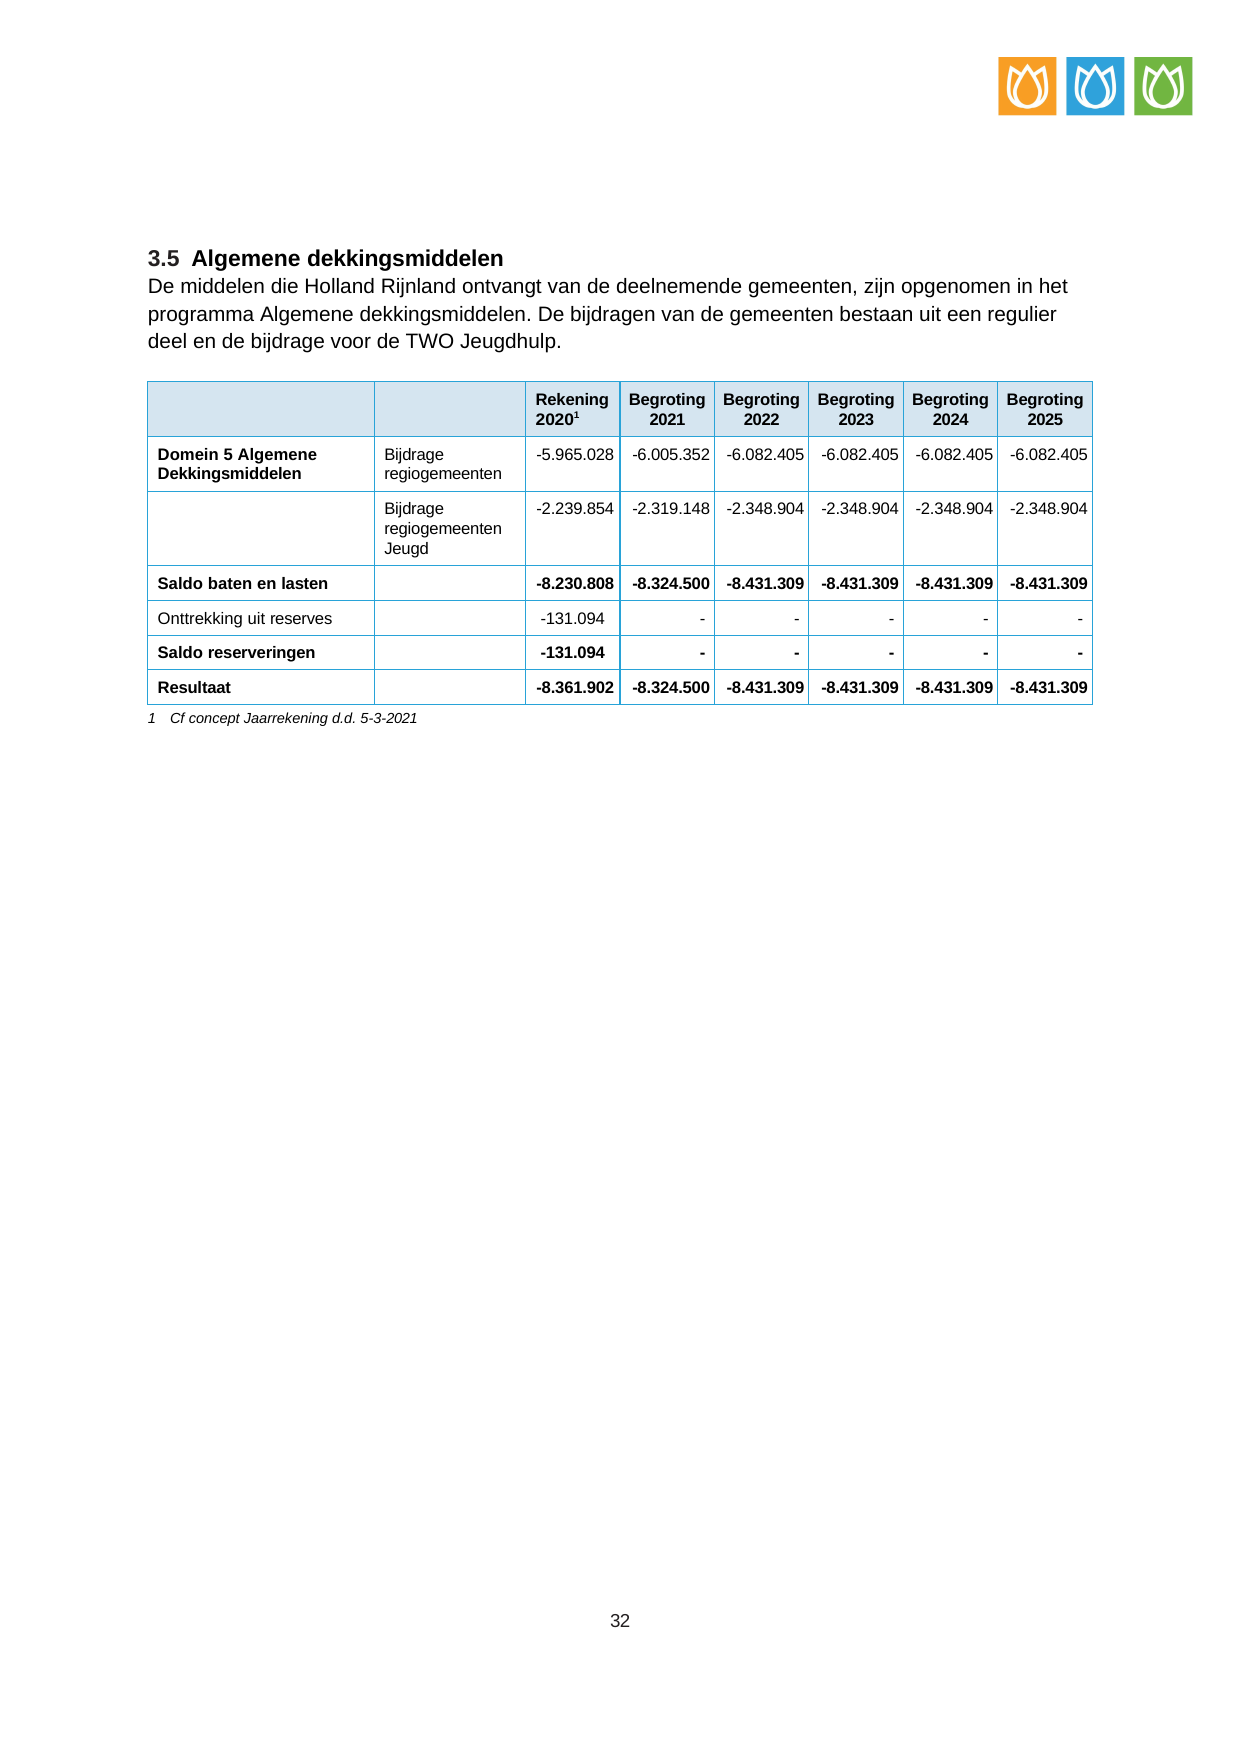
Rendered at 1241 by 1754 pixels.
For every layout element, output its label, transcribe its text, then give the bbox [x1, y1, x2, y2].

table_cell -8.431.309 [904, 566, 997, 600]
text 1 Cf concept Jaarrekening d.d. 5-3-2021 [148, 710, 1211, 727]
table_cell Onttrekking uit reserves [148, 601, 374, 634]
table_cell -8.361.902 [526, 670, 619, 704]
table_header Begroting 2024 [904, 382, 997, 436]
table_cell -8.324.500 [621, 566, 714, 600]
table_cell -6.082.405 [809, 437, 903, 491]
table_cell -6.082.405 [715, 437, 808, 491]
table_cell -2.348.904 [715, 492, 808, 565]
table_cell - [809, 636, 903, 669]
table_header [148, 382, 374, 436]
table_cell -2.319.148 [621, 492, 714, 565]
table_cell -8.230.808 [526, 566, 619, 600]
table_cell - [904, 636, 997, 669]
table_cell Resultaat [148, 670, 374, 704]
table_cell -8.431.309 [715, 670, 808, 704]
table_cell - [809, 601, 903, 634]
table_cell -8.431.309 [998, 566, 1092, 600]
table_cell -2.348.904 [904, 492, 997, 565]
table_cell - [621, 636, 714, 669]
table_cell - [715, 601, 808, 634]
table_cell Bijdrage regiogemeenten Jeugd [375, 492, 525, 565]
table_header Begroting 2023 [809, 382, 903, 436]
table_cell -2.348.904 [998, 492, 1092, 565]
table_cell -6.005.352 [621, 437, 714, 491]
table_header Begroting 2025 [998, 382, 1092, 436]
table_cell Bijdrage regiogemeenten [375, 437, 525, 491]
table_cell Domein 5 Algemene Dekkingsmiddelen [148, 437, 374, 491]
table_cell - [621, 601, 714, 634]
table_cell -8.324.500 [621, 670, 714, 704]
table_cell - [715, 636, 808, 669]
table_cell - [904, 601, 997, 634]
table_cell [375, 566, 525, 600]
table_cell -8.431.309 [904, 670, 997, 704]
table_cell Saldo reserveringen [148, 636, 374, 669]
table_cell -6.082.405 [904, 437, 997, 491]
table_cell - [998, 601, 1092, 634]
table_cell Saldo baten en lasten [148, 566, 374, 600]
table_cell -8.431.309 [809, 670, 903, 704]
table_header Begroting 2021 [621, 382, 714, 436]
table_cell [375, 670, 525, 704]
table_cell -2.348.904 [809, 492, 903, 565]
table_header Rekening 20201 [526, 382, 619, 436]
table_cell -131.094 [526, 601, 619, 634]
subtitle Algemene dekkingsmiddelen [148, 245, 1211, 271]
table_header Begroting 2022 [715, 382, 808, 436]
table_cell [375, 601, 525, 634]
table_cell -8.431.309 [809, 566, 903, 600]
table_cell - [998, 636, 1092, 669]
table_cell -5.965.028 [526, 437, 619, 491]
table_cell -6.082.405 [998, 437, 1092, 491]
text De middelen die Holland Rijnland ontvangt van de deelnemende gemeenten, zijn opgenomen in het programma Algemene dekkingsmiddelen. De bijdragen van de gemeenten bestaan uit een regulier deel en de bijdrage voor de TWO Jeugdhulp. [148, 274, 1084, 353]
table_cell [375, 636, 525, 669]
table_cell [148, 492, 374, 565]
table_cell -2.239.854 [526, 492, 619, 565]
picture [998, 57, 1193, 116]
table_cell -8.431.309 [998, 670, 1092, 704]
table_cell -8.431.309 [715, 566, 808, 600]
table_cell -131.094 [526, 636, 619, 669]
table_header [375, 382, 525, 436]
